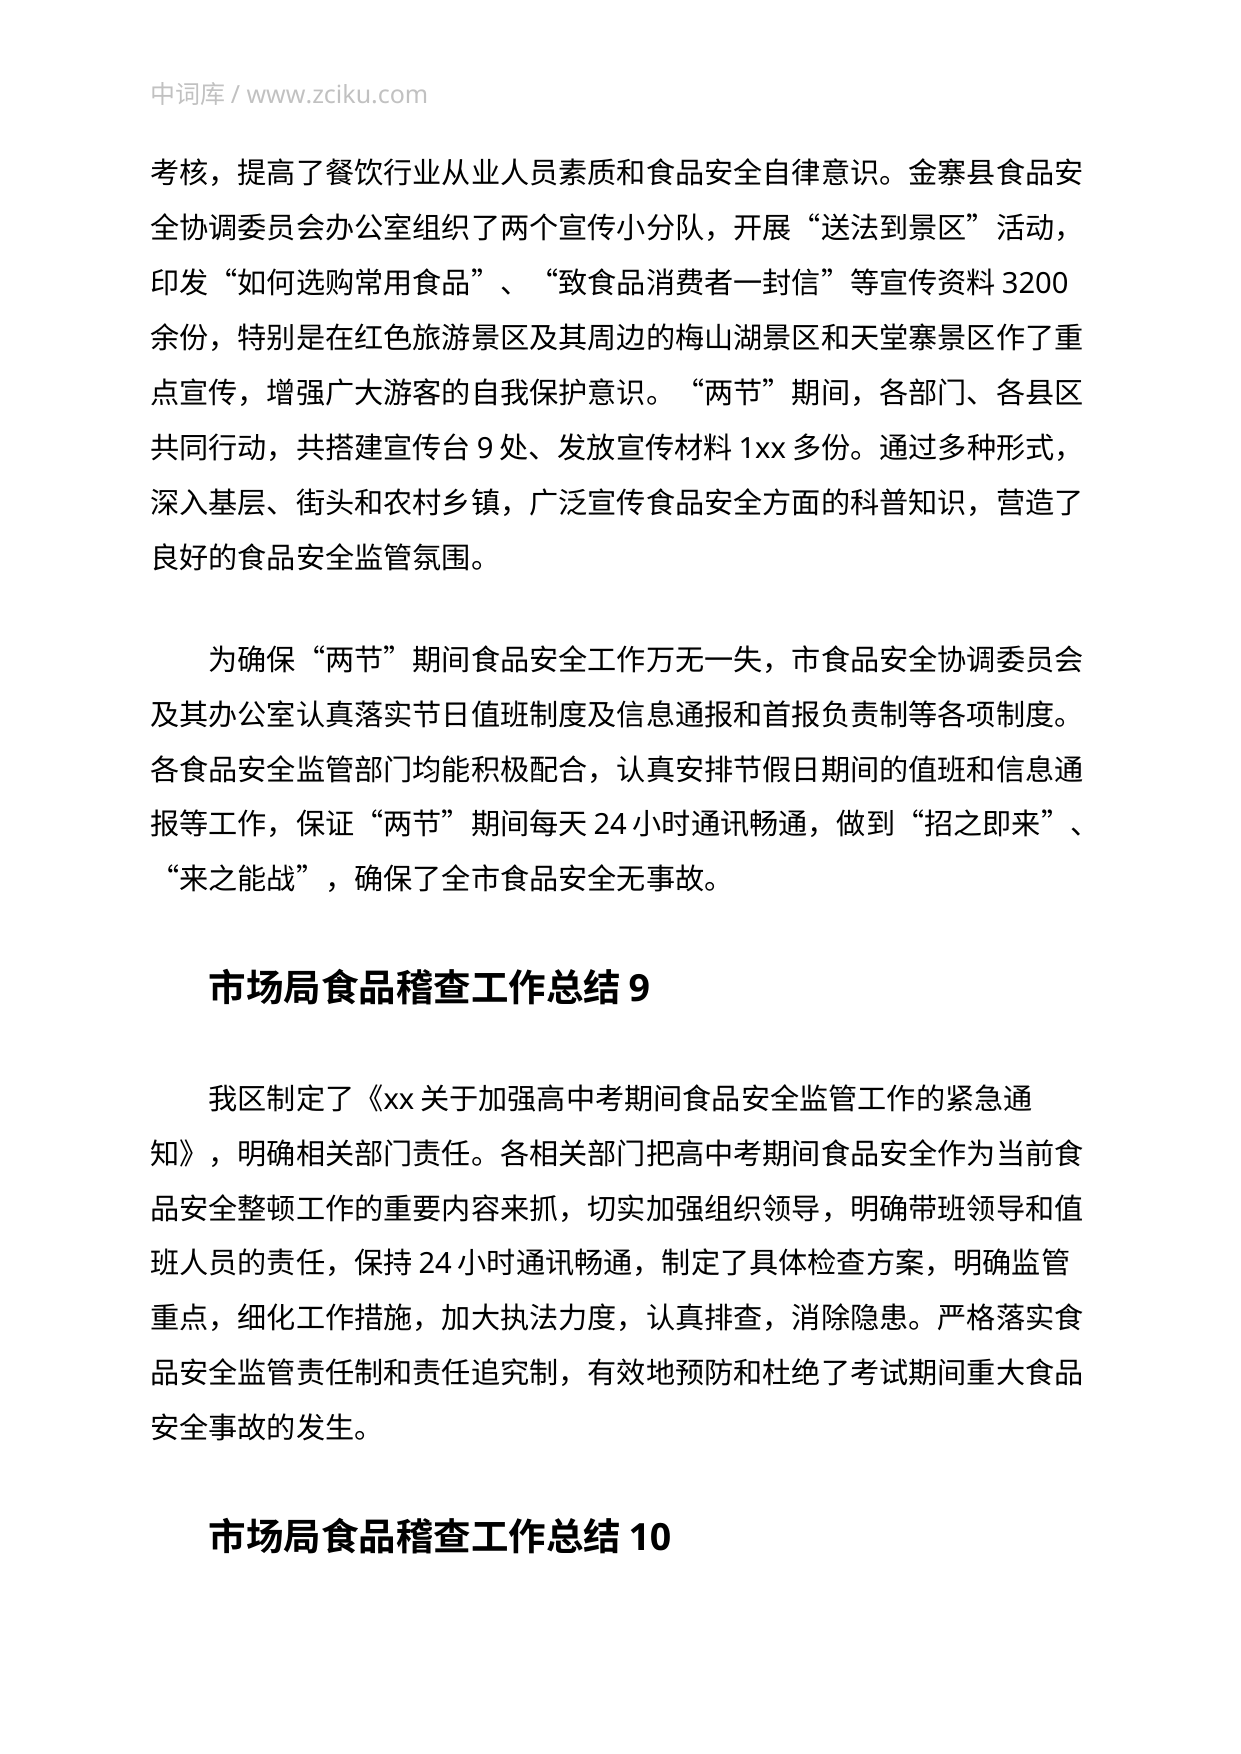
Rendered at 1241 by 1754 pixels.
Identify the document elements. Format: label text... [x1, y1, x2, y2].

text 我区制定了《xx关于加强高中考期间食品安全监管工作的紧急通知》，明确相关部门责任。各相关部门把高中考期间食品安全作为当前食品安全整顿工作的重要内容来抓，切实加强组织领导，明确带班领导和值班人员的责任，保持24小时通讯畅通，制定了具体检查方案，明确监管重点，细化工作措施，加大执法力度，认真排查，消除隐患。严格落实食品安全监管责任制和责任追究制，有效地预防和杜绝了考试期间重大食品安全事故的发生。 [150, 1075, 1090, 1447]
text 为确保“两节”期间食品安全工作万无一失，市食品安全协调委员会及其办公室认真落实节日值班制度及信息通报和首报负责制等各项制度。各食品安全监管部门均能积极配合，认真安排节假日期间的值班和信息通报等工作，保证“两节”期间每天24小时通讯畅通，做到“招之即来”、“来之能战”，确保了全市食品安全无事故。 [150, 636, 1090, 898]
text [150, 150, 1090, 577]
text 市场局食品稽查工作总结9 [150, 958, 1090, 1012]
text 市场局食品稽查工作总结10 [150, 1507, 1090, 1561]
